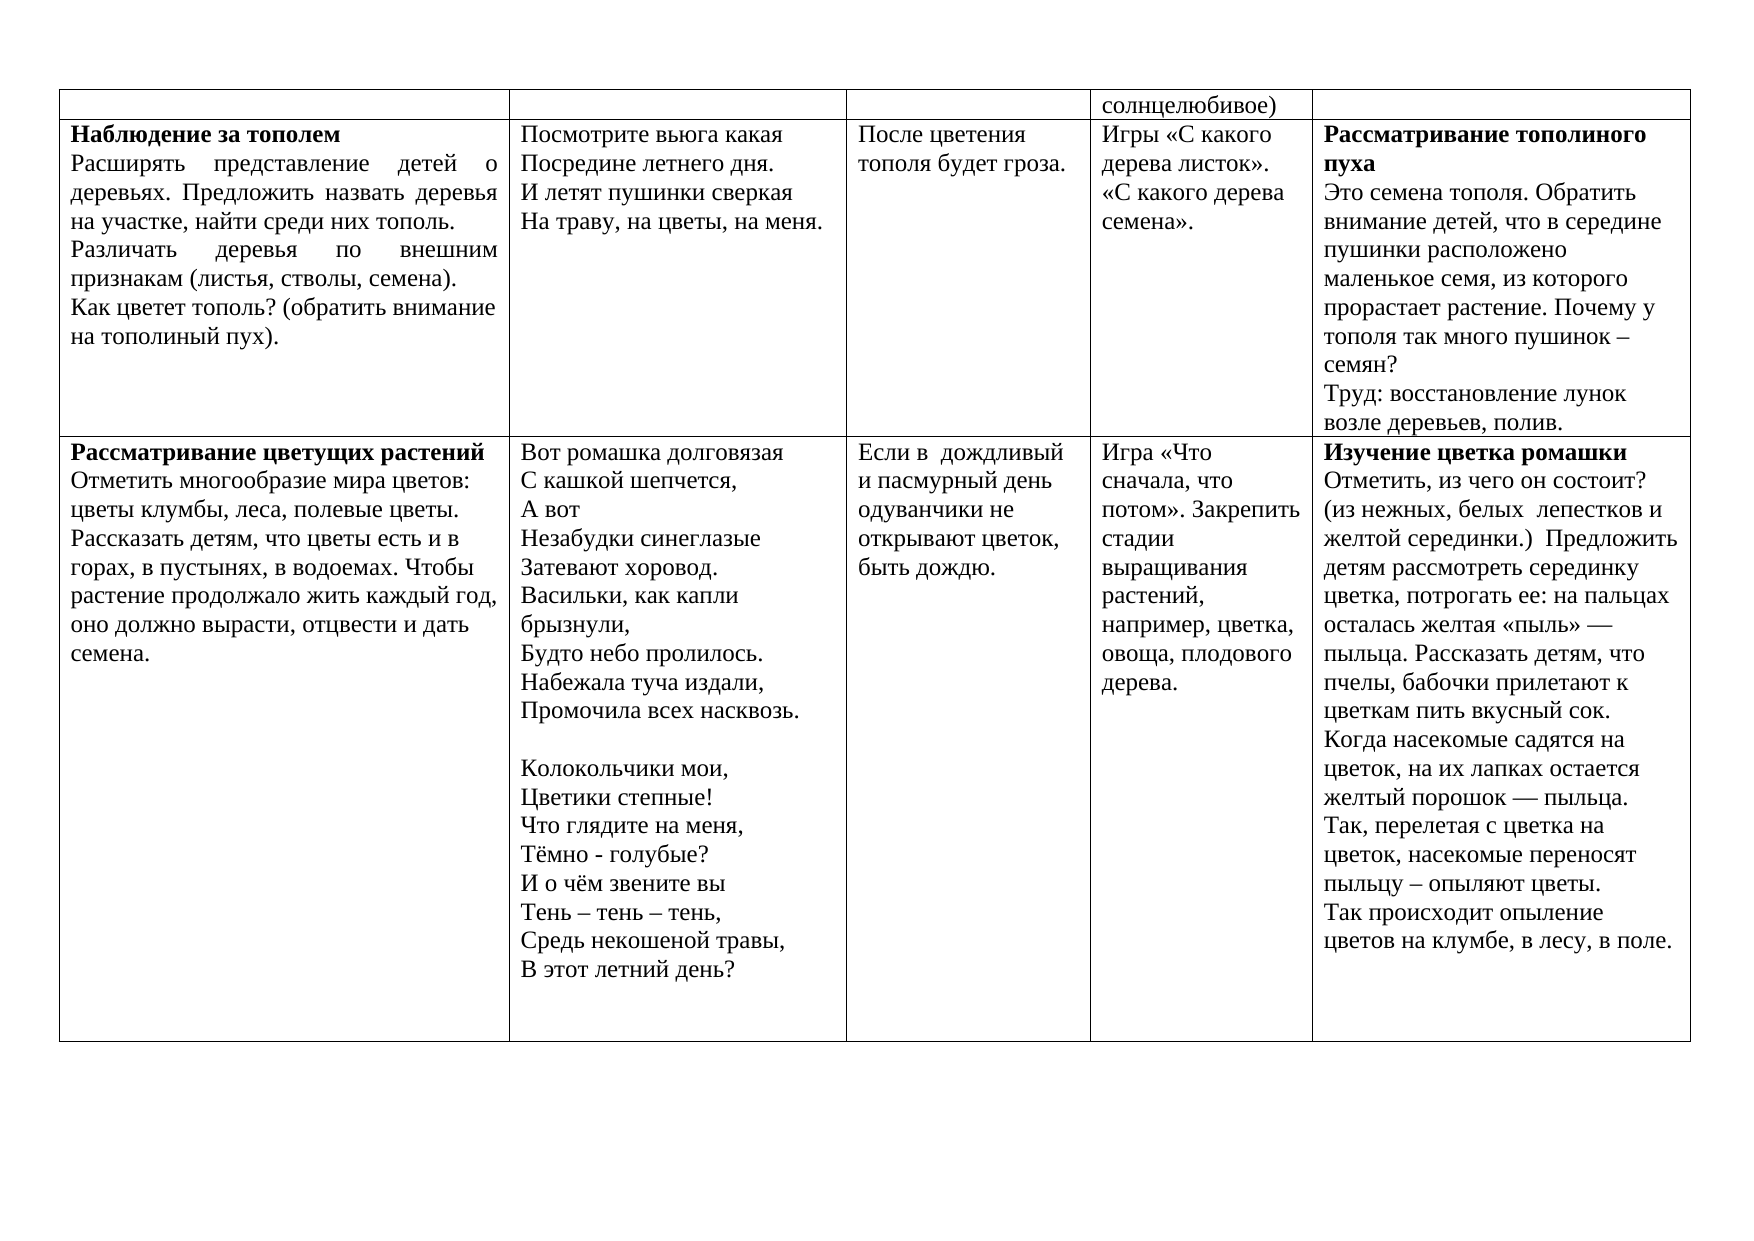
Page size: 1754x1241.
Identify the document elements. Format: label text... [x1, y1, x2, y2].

table_cell Наблюдение за тополем Расширять представление детей о деревьях. Предложить назвать деревья на участке, найти среди них тополь. Различать деревья по внешним признакам (листья, стволы, семена). Как цветет тополь? (обратить внимание на тополиный пух). [60, 120, 509, 436]
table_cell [1091, 90, 1312, 118]
table_cell Рассматривание цветущих растений Отметить многообразие мира цветов: цветы клумбы, леса, полевые цветы. Рассказать детям, что цветы есть и в горах, в пустынях, в водоемах. Чтобы растение продолжало жить каждый год, оно должно вырасти, отцвести и дать семена. [60, 437, 509, 1041]
table_cell Изучение цветка ромашки Отметить, из чего он состоит? (из нежных, белых лепестков и желтой серединки.) Предложить детям рассмотреть серединку цветка, потрогать ее: на пальцах осталась желтая «пыль» — пыльца. Рассказать детям, что пчелы, бабочки прилетают к цветкам пить вкусный сок. Когда насекомые садятся на цветок, на их лапках остается желтый порошок — пыльца. Так, перелетая с цветка на цветок, насекомые переносят пыльцу – опыляют цветы. Так происходит опыление цветов на клумбе, в лесу, в поле. [1313, 437, 1690, 1041]
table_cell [1313, 90, 1690, 118]
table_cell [847, 90, 1090, 118]
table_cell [60, 90, 509, 118]
table_cell Рассматривание тополиного пуха Это семена тополя. Обратить внимание детей, что в середине пушинки расположено маленькое семя, из которого прорастает растение. Почему у тополя так много пушинок – семян? Труд: восстановление лунок возле деревьев, полив. [1313, 120, 1690, 436]
table_cell Игры «С какого дерева листок». «С какого дерева семена». [1091, 120, 1312, 436]
table_cell Вот ромашка долговязая С кашкой шепчется, А вот Незабудки синеглазые Затевают хоровод. Васильки, как капли брызнули, Будто небо пролилось. Набежала туча издали, Промочила всех насквозь. Колокольчики мои, Цветики степные! Что глядите на меня, Тёмно - голубые? И о чём звените вы Тень – тень – тень, Средь некошеной травы, В этот летний день? [510, 437, 846, 1041]
table_cell Посмотрите вьюга какая Посредине летнего дня. И летят пушинки сверкая На траву, на цветы, на меня. [510, 120, 846, 436]
table_cell После цветения тополя будет гроза. [847, 120, 1090, 436]
table_cell Если в дождливый и пасмурный день одуванчики не открывают цветок, быть дождю. [847, 437, 1090, 1041]
table_cell Игра «Что сначала, что потом». Закрепить стадии выращивания растений, например, цветка, овоща, плодового дерева. [1091, 437, 1312, 1041]
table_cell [510, 90, 846, 118]
